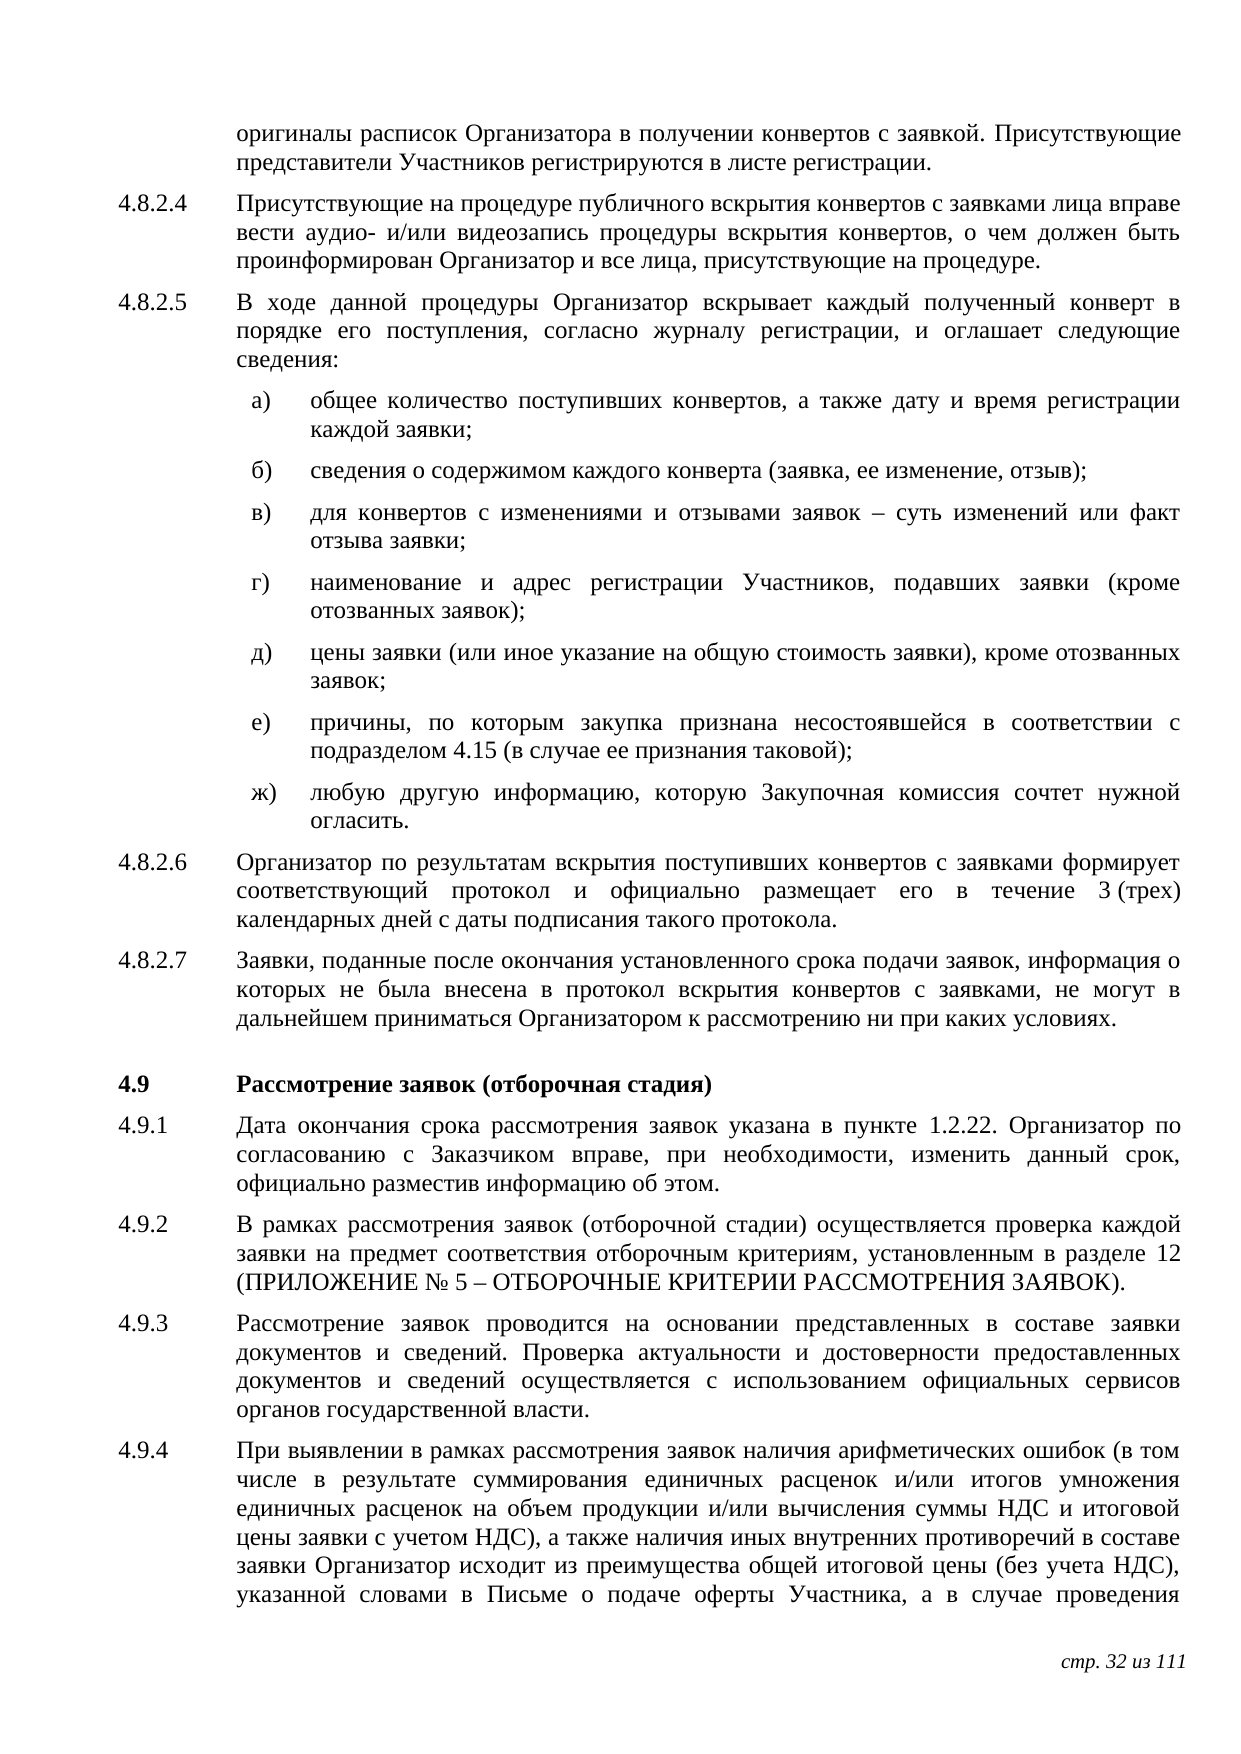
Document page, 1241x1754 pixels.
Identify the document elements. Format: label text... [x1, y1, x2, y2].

list Присутствующие на процедуре публичного вскрытия конвертов с заявками лица вправе вести аудио- и/или видеозапись процедуры вскрытия конвертов, о чем должен быть проинформирован Организатор и все лица, присутствующие на процедуре. [118, 188, 1181, 274]
text причины, по которым закупка признана несостоявшейся в соответствии с подразделом 4.15 (в случае ее признания таковой); [251, 707, 1181, 764]
list Заявки, поданные после окончания установленного срока подачи заявок, информация о которых не была внесена в протокол вскрытия конвертов с заявками, не могут в дальнейшем приниматься Организатором к рассмотрению ни при каких условиях. [118, 946, 1181, 1032]
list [118, 118, 1181, 176]
text Дата окончания срока рассмотрения заявок указана в пункте 1.2.22. Организатор по согласованию с Заказчиком вправе, при необходимости, изменить данный срок, официально разместив информацию об этом. [118, 1111, 1181, 1197]
subtitle Рассмотрение заявок (отборочная стадия) [118, 1069, 1181, 1098]
list В ходе данной процедуры Организатор вскрывает каждый полученный конверт в порядке его поступления, согласно журналу регистрации, и оглашает следующие сведения: [118, 287, 1181, 373]
text общее количество поступивших конвертов, а также дату и время регистрации каждой заявки; [251, 386, 1181, 443]
text для конвертов с изменениями и отзывами заявок – суть изменений или факт отзыва заявки; [251, 497, 1181, 554]
text цены заявки (или иное указание на общую стоимость заявки), кроме отозванных заявок; [251, 637, 1181, 694]
text любую другую информацию, которую Закупочная комиссия сочтет нужной огласить. [251, 777, 1181, 834]
text сведения о содержимом каждого конверта (заявка, ее изменение, отзыв); [251, 456, 1181, 484]
text В рамках рассмотрения заявок (отборочной стадии) осуществляется проверка каждой заявки на предмет соответствия отборочным критериям, установленным в разделе 12 (ПРИЛОЖЕНИЕ № 5 – ОТБОРОЧНЫЕ КРИТЕРИИ РАССМОТРЕНИЯ ЗАЯВОК). [118, 1209, 1181, 1296]
text Рассмотрение заявок проводится на основании представленных в составе заявки документов и сведений. Проверка актуальности и достоверности предоставленных документов и сведений осуществляется с использованием официальных сервисов органов государственной власти. [118, 1308, 1181, 1423]
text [118, 1436, 1181, 1608]
text наименование и адрес регистрации Участников, подавших заявки (кроме отозванных заявок); [251, 567, 1181, 624]
list Организатор по результатам вскрытия поступивших конвертов с заявками формирует соответствующий протокол и официально размещает его в течение 3 (трех) календарных дней с даты подписания такого протокола. [118, 847, 1181, 933]
